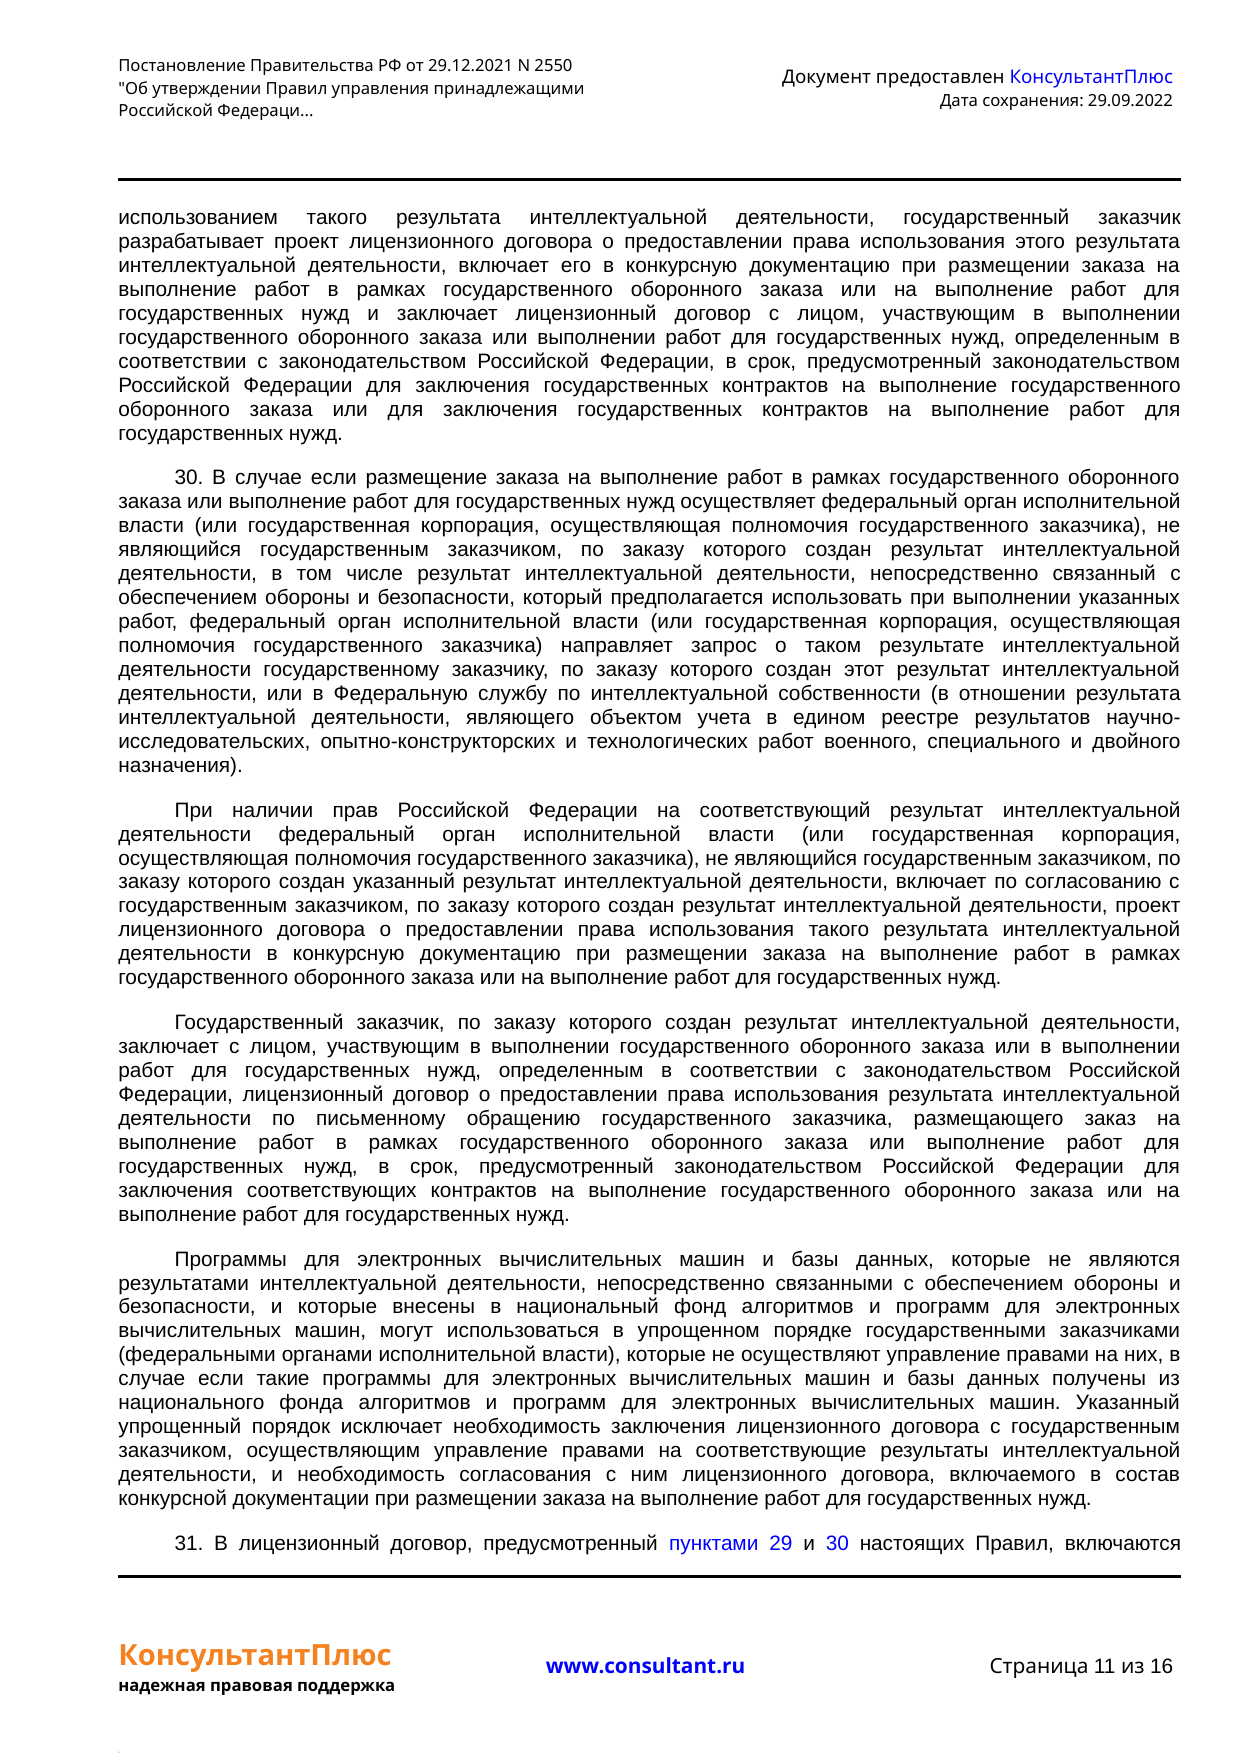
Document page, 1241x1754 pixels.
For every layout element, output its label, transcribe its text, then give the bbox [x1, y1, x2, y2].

text 30. В случае если размещение заказа на выполнение работ в рамках государственного оборонного заказа или выполнение работ для государственных нужд осуществляет федеральный орган исполнительной власти (или государственная корпорация, осуществляющая полномочия государственного заказчика), не являющийся государственным заказчиком, по заказу которого создан результат интеллектуальной деятельности, в том числе результат интеллектуальной деятельности, непосредственно связанный с обеспечением обороны и безопасности, который предполагается использовать при выполнении указанных работ, федеральный орган исполнительной власти (или государственная корпорация, осуществляющая полномочия государственного заказчика) направляет запрос о таком результате интеллектуальной деятельности государственному заказчику, по заказу которого создан этот результат интеллектуальной деятельности, или в Федеральную службу по интеллектуальной собственности (в отношении результата интеллектуальной деятельности, являющего объектом учета в едином реестре результатов научно-исследовательских, опытно-конструкторских и технологических работ военного, специального и двойного назначения). [118, 465, 1181, 777]
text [118, 205, 1181, 444]
text При наличии прав Российской Федерации на соответствующий результат интеллектуальной деятельности федеральный орган исполнительной власти (или государственная корпорация, осуществляющая полномочия государственного заказчика), не являющийся государственным заказчиком, по заказу которого создан указанный результат интеллектуальной деятельности, включает по согласованию с государственным заказчиком, по заказу которого создан результат интеллектуальной деятельности, проект лицензионного договора о предоставлении права использования такого результата интеллектуальной деятельности в конкурсную документацию при размещении заказа на выполнение работ в рамках государственного оборонного заказа или на выполнение работ для государственных нужд. [118, 797, 1181, 989]
text Программы для электронных вычислительных машин и базы данных, которые не являются результатами интеллектуальной деятельности, непосредственно связанными с обеспечением обороны и безопасности, и которые внесены в национальный фонд алгоритмов и программ для электронных вычислительных машин, могут использоваться в упрощенном порядке государственными заказчиками (федеральными органами исполнительной власти), которые не осуществляют управление правами на них, в случае если такие программы для электронных вычислительных машин и базы данных получены из национального фонда алгоритмов и программ для электронных вычислительных машин. Указанный упрощенный порядок исключает необходимость заключения лицензионного договора с государственным заказчиком, осуществляющим управление правами на соответствующие результаты интеллектуальной деятельности, и необходимость согласования с ним лицензионного договора, включаемого в состав конкурсной документации при размещении заказа на выполнение работ для государственных нужд. [118, 1246, 1181, 1510]
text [118, 1531, 1181, 1555]
text Государственный заказчик, по заказу которого создан результат интеллектуальной деятельности, заключает с лицом, участвующим в выполнении государственного оборонного заказа или в выполнении работ для государственных нужд, определенным в соответствии с законодательством Российской Федерации, лицензионный договор о предоставлении права использования результата интеллектуальной деятельности по письменному обращению государственного заказчика, размещающего заказ на выполнение работ в рамках государственного оборонного заказа или выполнение работ для государственных нужд, в срок, предусмотренный законодательством Российской Федерации для заключения соответствующих контрактов на выполнение государственного оборонного заказа или на выполнение работ для государственных нужд. [118, 1010, 1181, 1226]
